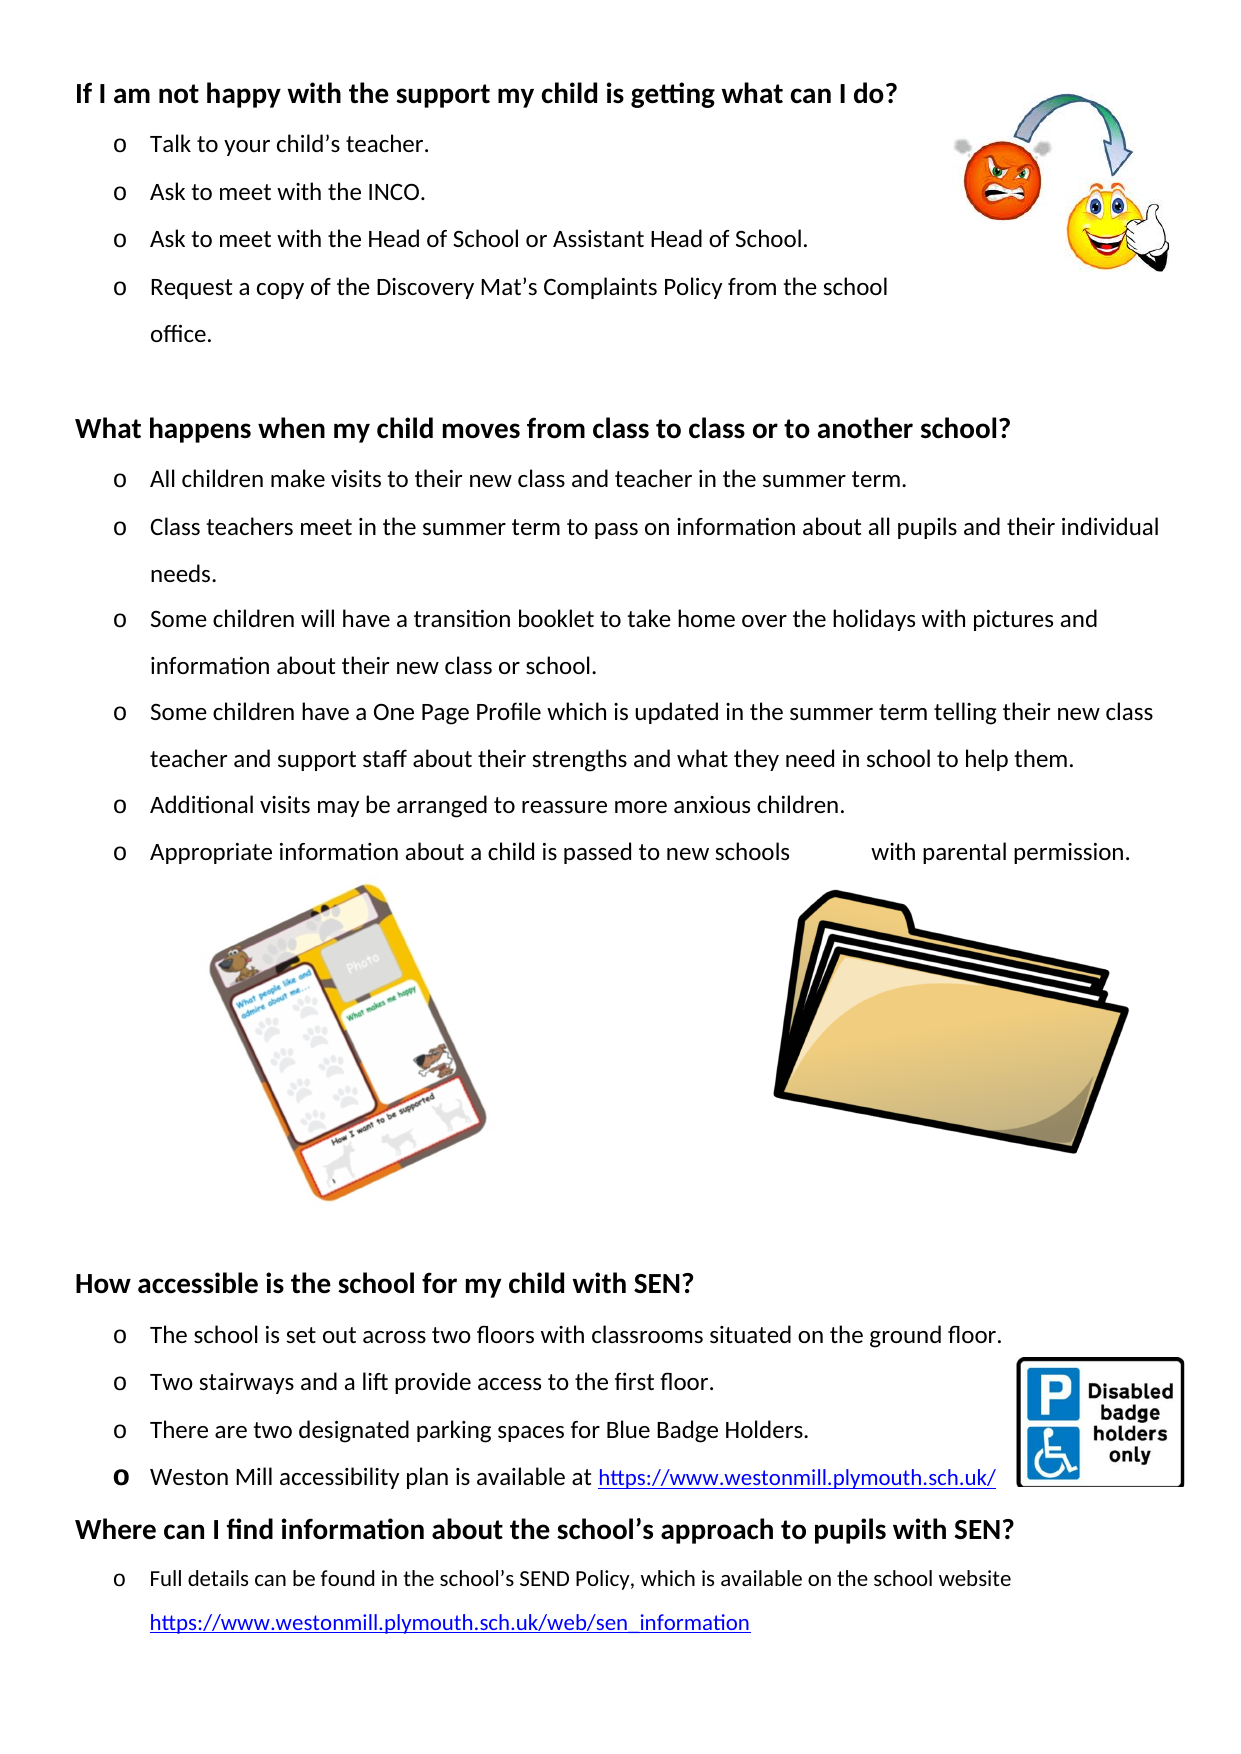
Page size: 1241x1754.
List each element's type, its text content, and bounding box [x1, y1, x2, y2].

list Some children have a One Page Profile which is updated in the summer term telling their new class teacher and support staff about their strengths and what they need in school to help them. [112, 696, 1165, 774]
text If I am not happy with the support my child is getting what can I do? [75, 75, 1165, 111]
list Some children will have a transition booklet to take home over the holidays with pictures and information about their new class or school. [112, 603, 1165, 681]
list Request a copy of the Discovery Mat’s Complaints Policy from the school office. [112, 271, 1165, 349]
list Talk to your child’s teacher. [112, 128, 952, 160]
list Full details can be found in the school’s SEND Policy, which is available on the school website https://www.westonmill.plymouth.sch.uk/web/sen_information [112, 1564, 1165, 1636]
picture [952, 93, 1170, 272]
picture [197, 873, 496, 1212]
list Ask to meet with the INCO. [112, 176, 952, 208]
text Where can I find information about the school’s approach to pupils with SEN? [75, 1511, 1165, 1547]
list Appropriate information about a child is passed to new schools with parental permission. [112, 836, 1165, 868]
list All children make visits to their new class and teacher in the summer term. [112, 463, 1165, 495]
list Class teachers meet in the summer term to pass on information about all pupils and their individual needs. [112, 511, 1165, 588]
picture [732, 853, 1145, 1212]
list Ask to meet with the Head of School or Assistant Head of School. [112, 224, 952, 255]
text How accessible is the school for my child with SEN? [75, 1265, 1165, 1301]
list The school is set out across two floors with classrooms situated on the ground floor. [112, 1319, 1165, 1351]
picture [1016, 1357, 1185, 1486]
list Additional visits may be arranged to reassure more anxious children. [112, 789, 1165, 821]
list There are two designated parking spaces for Blue Badge Holders. [112, 1414, 1016, 1446]
text What happens when my child moves from class to class or to another school? [75, 410, 1165, 445]
list Two stairways and a lift provide access to the first floor. [112, 1366, 1016, 1398]
list Weston Mill accessibility plan is available at https://www.westonmill.plymouth.sch.uk/ [112, 1462, 1165, 1494]
